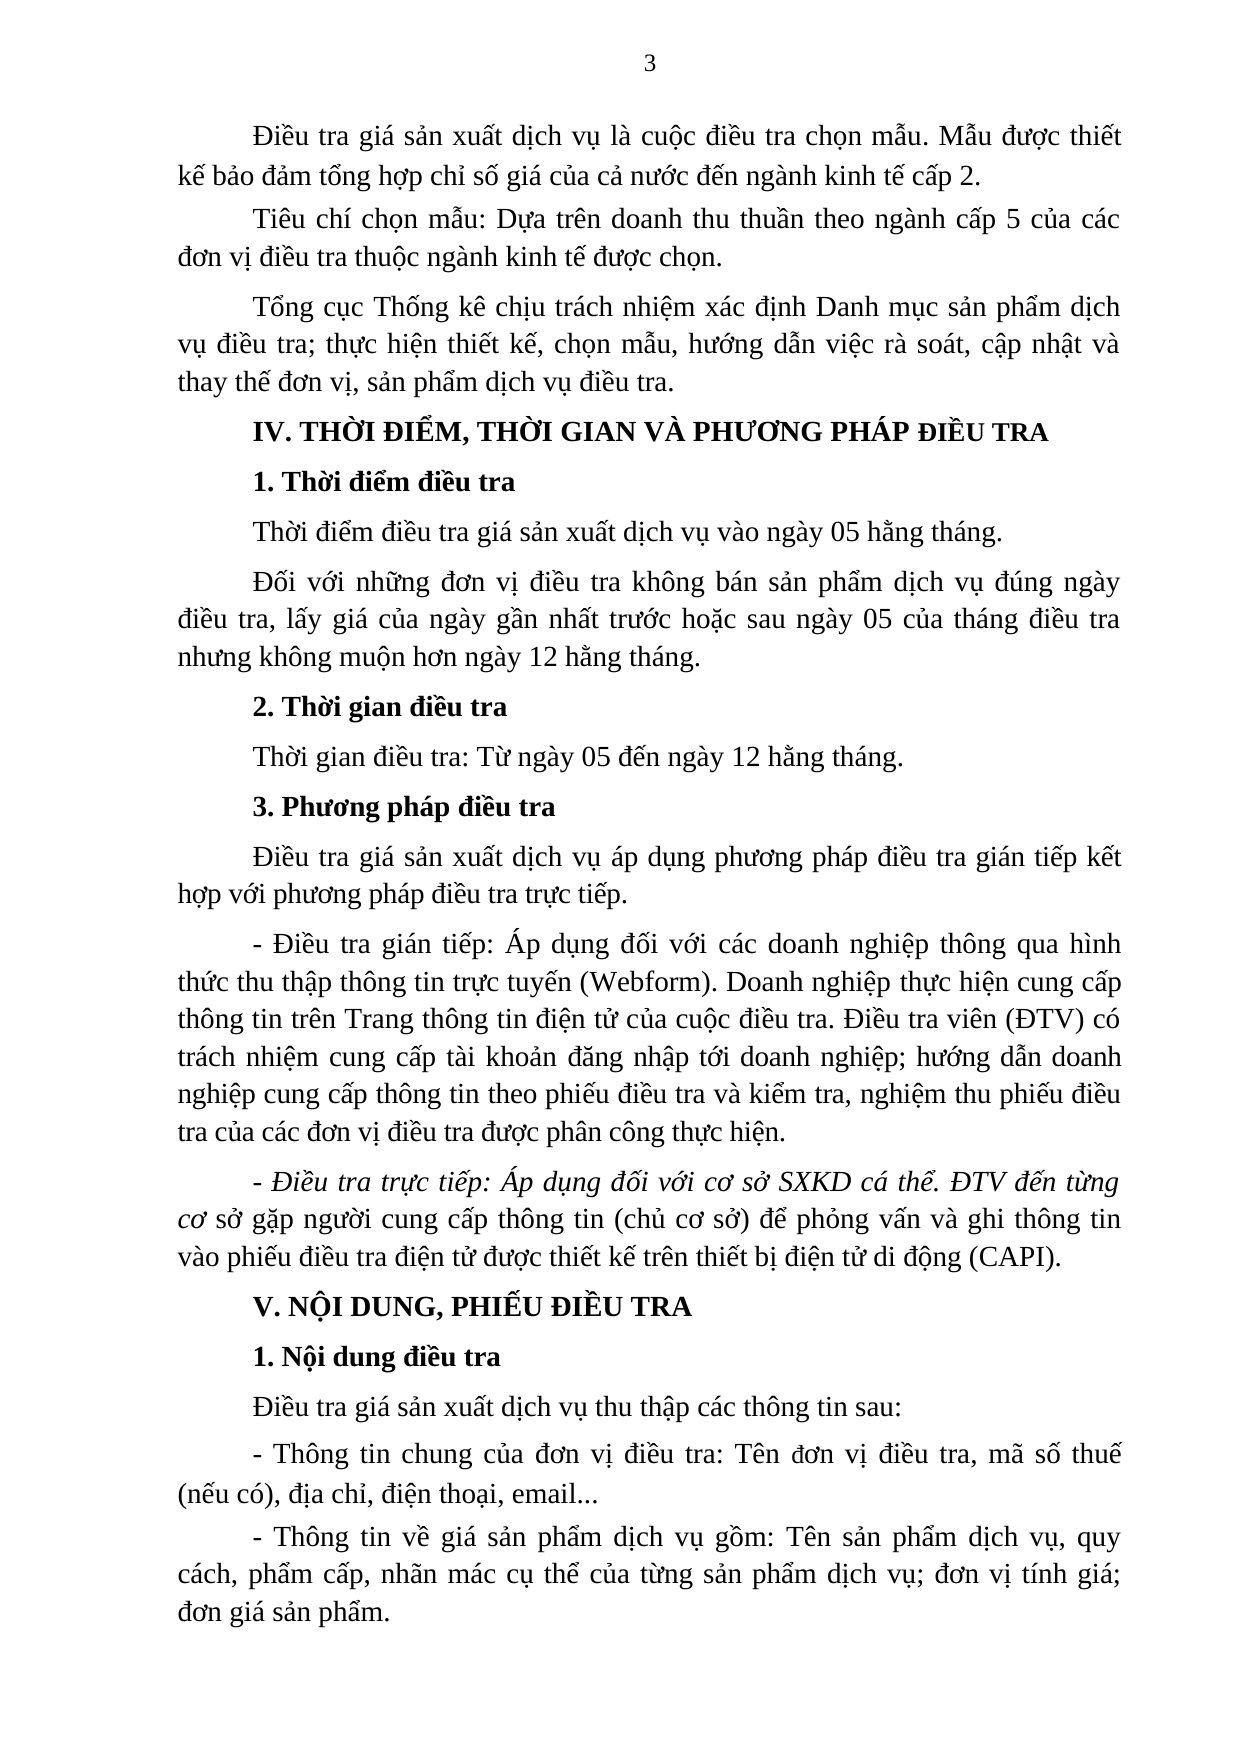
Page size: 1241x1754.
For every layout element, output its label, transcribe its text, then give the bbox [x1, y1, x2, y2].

text Điều tra giá sản xuất dịch vụ là cuộc điều tra chọn mẫu. Mẫu được thiết kế bảo đảm tổng hợp chỉ số giá của cả nước đến ngành kinh tế cấp 2. [177, 118, 1122, 192]
text Thời gian điều tra: Từ ngày 05 đến ngày 12 hằng tháng. [177, 736, 1122, 773]
text Đối với những đơn vị điều tra không bán sản phẩm dịch vụ đúng ngày điều tra, lấy giá của ngày gần nhất trước hoặc sau ngày 05 của tháng điều tra nhưng không muộn hơn ngày 12 hằng tháng. [177, 561, 1122, 673]
text Tổng cục Thống kê chịu trách nhiệm xác định Danh mục sản phẩm dịch vụ điều tra; thực hiện thiết kế, chọn mẫu, hướng dẫn việc rà soát, cập nhật và thay thế đơn vị, sản phẩm dịch vụ điều tra. [177, 286, 1122, 398]
text 1. Thời điểm điều tra [177, 461, 1122, 498]
text Điều tra giá sản xuất dịch vụ áp dụng phương pháp điều tra gián tiếp kết hợp với phương pháp điều tra trực tiếp. [177, 836, 1122, 911]
text Thời điểm điều tra giá sản xuất dịch vụ vào ngày 05 hằng tháng. [177, 511, 1122, 548]
text IV. THỜI ĐIỂM, THỜI GIAN VÀ PHƯƠNG PHÁP ĐIỀU TRA [177, 411, 1122, 448]
text - Điều tra trực tiếp: Áp dụng đối với cơ sở SXKD cá thể. ĐTV đến từng cơ sở gặp người cung cấp thông tin (chủ cơ sở) để phỏng vấn và ghi thông tin vào phiếu điều tra điện tử được thiết kế trên thiết bị điện tử di động (CAPI). [177, 1161, 1122, 1273]
text Điều tra giá sản xuất dịch vụ thu thập các thông tin sau: [177, 1386, 1122, 1423]
text V. NỘI DUNG, PHIẾU ĐIỀU TRA [177, 1286, 1122, 1323]
text 3. Phương pháp điều tra [177, 786, 1122, 823]
text Tiêu chí chọn mẫu: Dựa trên doanh thu thuần theo ngành cấp 5 của các đơn vị điều tra thuộc ngành kinh tế được chọn. [177, 198, 1122, 273]
text - Điều tra gián tiếp: Áp dụng đối với các doanh nghiệp thông qua hình thức thu thập thông tin trực tuyến (Webform). Doanh nghiệp thực hiện cung cấp thông tin trên Trang thông tin điện tử của cuộc điều tra. Điều tra viên (ĐTV) có trách nhiệm cung cấp tài khoản đăng nhập tới doanh nghiệp; hướng dẫn doanh nghiệp cung cấp thông tin theo phiếu điều tra và kiểm tra, nghiệm thu phiếu điều tra của các đơn vị điều tra được phân công thực hiện. [177, 923, 1122, 1148]
text - Thông tin chung của đơn vị điều tra: Tên đơn vị điều tra, mã số thuế (nếu có), địa chỉ, điện thoại, email... [177, 1436, 1122, 1510]
text 1. Nội dung điều tra [177, 1336, 1122, 1373]
text - Thông tin về giá sản phẩm dịch vụ gồm: Tên sản phẩm dịch vụ, quy cách, phẩm cấp, nhãn mác cụ thể của từng sản phẩm dịch vụ; đơn vị tính giá; đơn giá sản phẩm. [177, 1516, 1122, 1629]
text 2. Thời gian điều tra [177, 686, 1122, 723]
